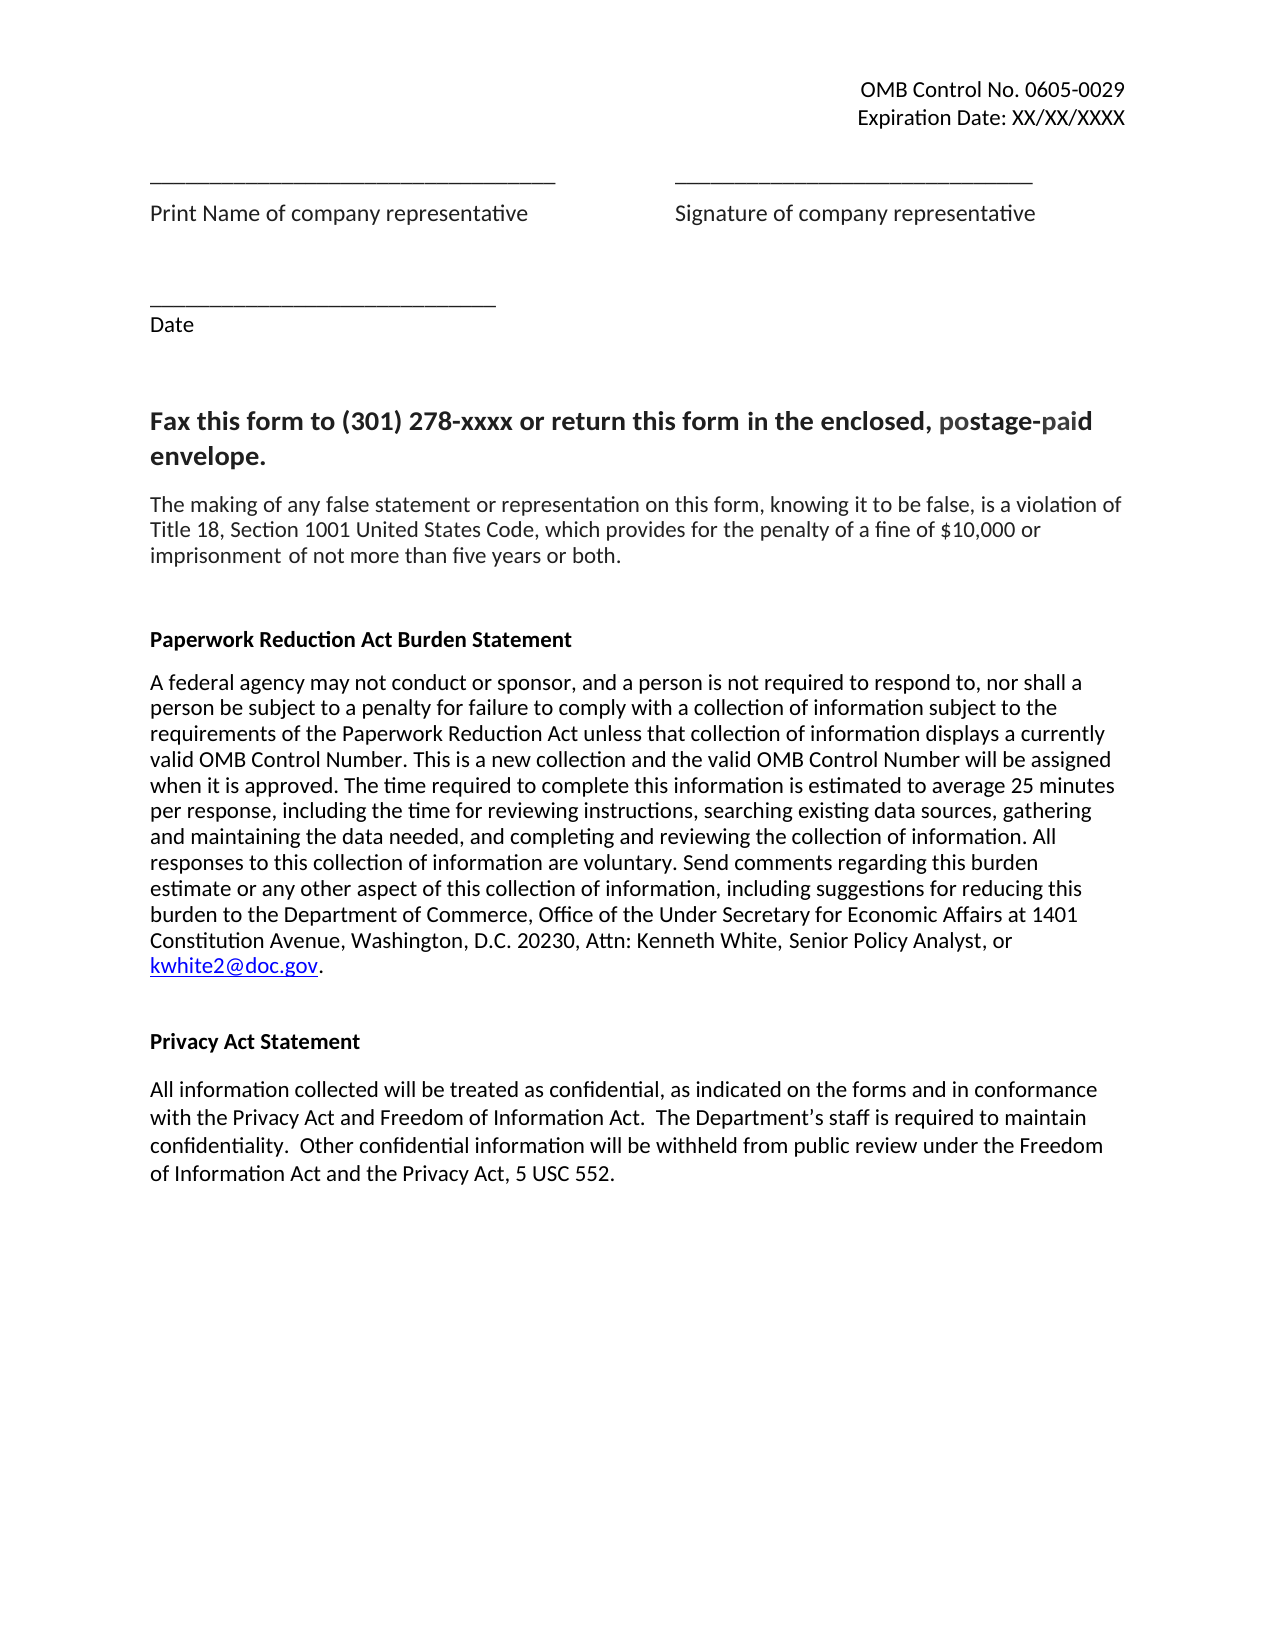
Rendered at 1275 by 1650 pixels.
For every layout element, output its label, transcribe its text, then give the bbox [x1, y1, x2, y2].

text Privacy Act Statement [150, 1027, 1125, 1055]
text The making of any false statement or representation on this form, knowing it to be false, is a violation of Title 18, Section 1001 United States Code, which provides for the penalty of a fine of $10,000 or imprisonment of not more than five years or both. [150, 492, 1125, 569]
text Paperwork Reduction Act Burden Statement [150, 627, 1125, 653]
text Print Name of company representative Signature of company representative [150, 200, 1101, 227]
text Date [150, 310, 1125, 338]
text All information collected will be treated as confidential, as indicated on the forms and in conformance with the Privacy Act and Freedom of Information Act. The Department’s staff is required to maintain confidentiality. Other confidential information will be withheld from public review under the Freedom of Information Act and the Privacy Act, 5 USC 552. [150, 1075, 1125, 1187]
text Fax this form to (301) 278-xxxx or return this form in the enclosed, postage-paid envelope. [150, 404, 1125, 473]
text _____________________________ [150, 282, 1101, 310]
text __________________________________ ______________________________ [150, 159, 1101, 187]
text A federal agency may not conduct or sponsor, and a person is not required to respond to, nor shall a person be subject to a penalty for failure to comply with a collection of information subject to the requirements of the Paperwork Reduction Act unless that collection of information displays a currently valid OMB Control Number. This is a new collection and the valid OMB Control Number will be assigned when it is approved. The time required to complete this information is estimated to average 25 minutes per response, including the time for reviewing instructions, searching existing data sources, gathering and maintaining the data needed, and completing and reviewing the collection of information. All responses to this collection of information are voluntary. Send comments regarding this burden estimate or any other aspect of this collection of information, including suggestions for reducing this burden to the Department of Commerce, Office of the Under Secretary for Economic Affairs at 1401 Constitution Avenue, Washington, D.C. 20230, Attn: Kenneth White, Senior Policy Analyst, or kwhite2@doc.gov. [150, 670, 1125, 980]
